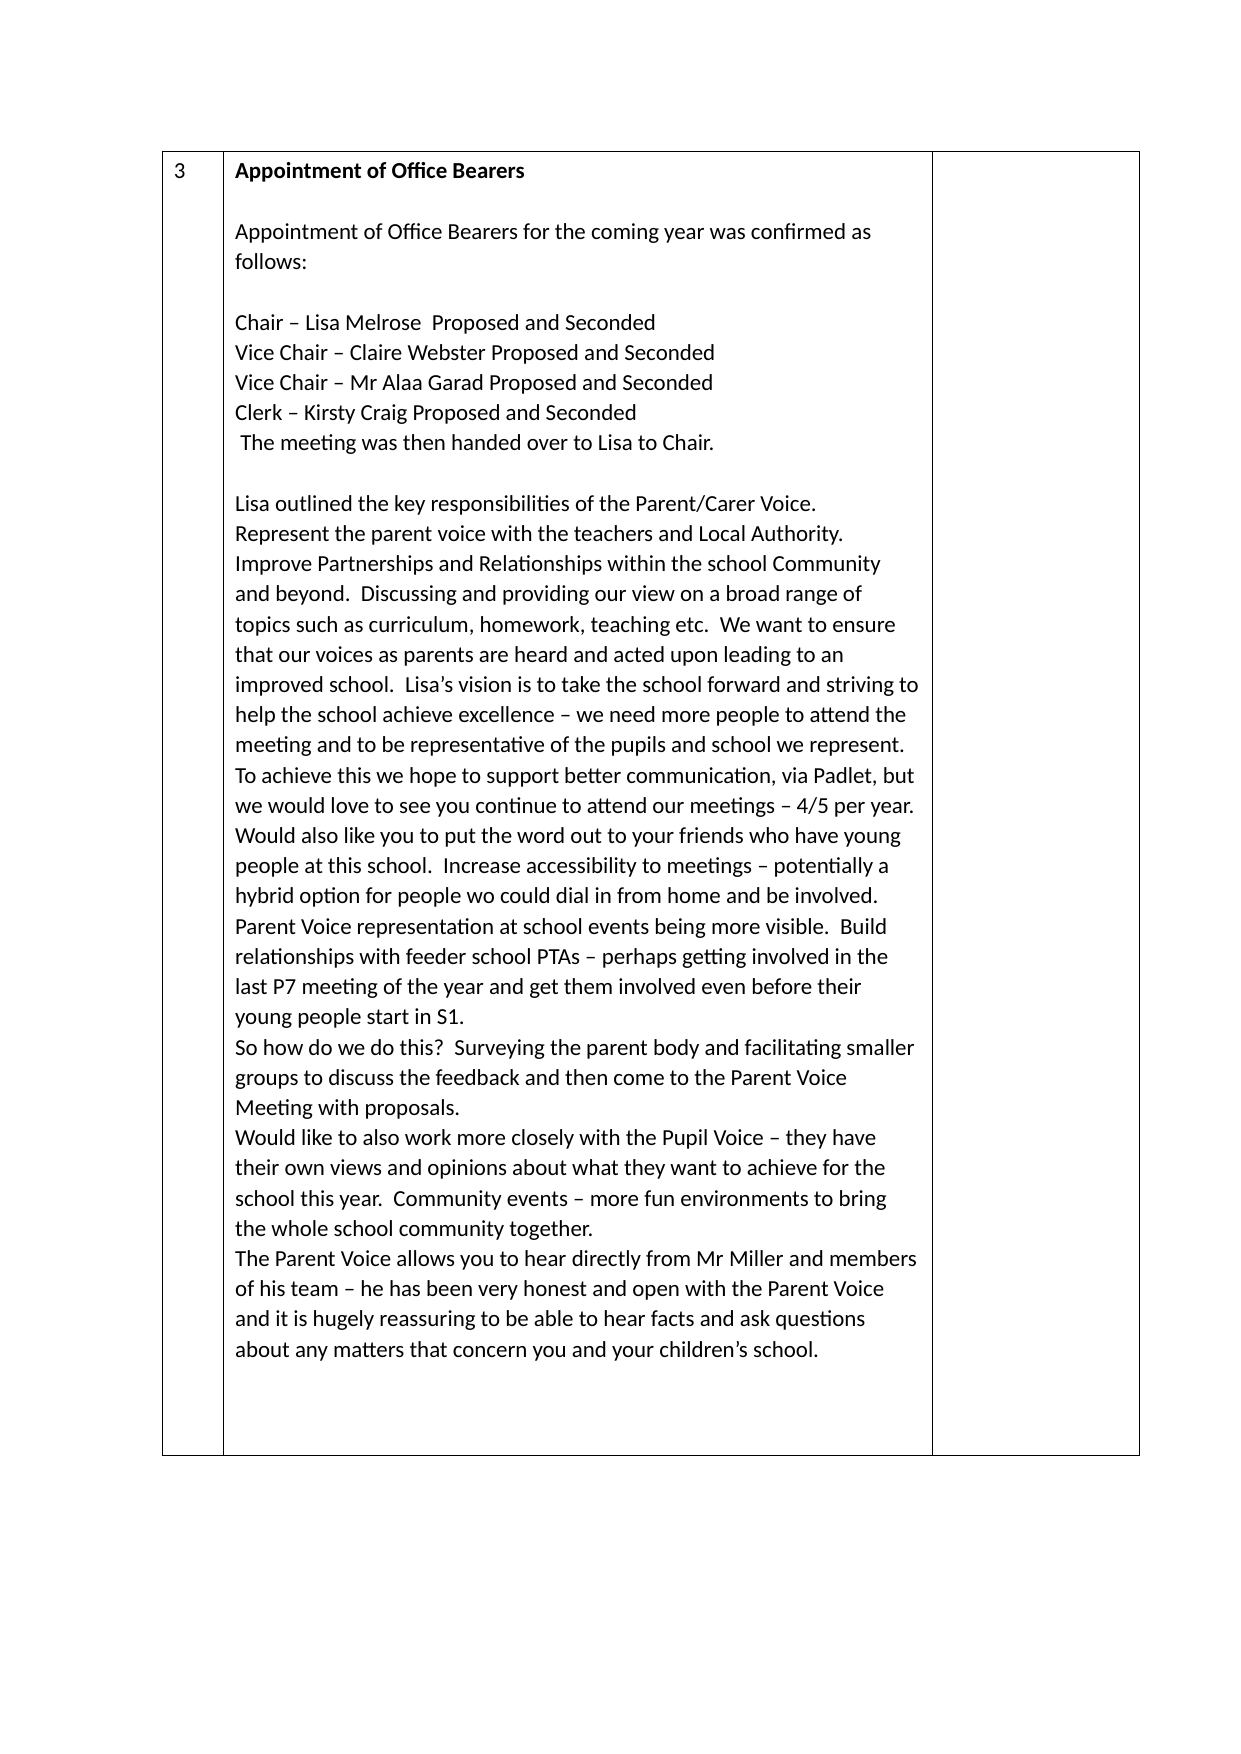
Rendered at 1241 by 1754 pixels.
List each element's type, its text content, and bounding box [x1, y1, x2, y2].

table_cell 3 [163, 152, 223, 1455]
table_cell Appointment of Office Bearers Appointment of Office Bearers for the coming year was confirmed as follows: Chair – Lisa Melrose Proposed and Seconded Vice Chair – Claire Webster Proposed and Seconded Vice Chair – Mr Alaa Garad Proposed and Seconded Clerk – Kirsty Craig Proposed and Seconded The meeting was then handed over to Lisa to Chair. Lisa outlined the key responsibilities of the Parent/Carer Voice. Represent the parent voice with the teachers and Local Authority. Improve Partnerships and Relationships within the school Community and beyond. Discussing and providing our view on a broad range of topics such as curriculum, homework, teaching etc. We want to ensure that our voices as parents are heard and acted upon leading to an improved school. Lisa’s vision is to take the school forward and striving to help the school achieve excellence – we need more people to attend the meeting and to be representative of the pupils and school we represent. To achieve this we hope to support better communication, via Padlet, but we would love to see you continue to attend our meetings – 4/5 per year. Would also like you to put the word out to your friends who have young people at this school. Increase accessibility to meetings – potentially a hybrid option for people wo could dial in from home and be involved. Parent Voice representation at school events being more visible. Build relationships with feeder school PTAs – perhaps getting involved in the last P7 meeting of the year and get them involved even before their young people start in S1. So how do we do this? Surveying the parent body and facilitating smaller groups to discuss the feedback and then come to the Parent Voice Meeting with proposals. Would like to also work more closely with the Pupil Voice – they have their own views and opinions about what they want to achieve for the school this year. Community events – more fun environments to bring the whole school community together. The Parent Voice allows you to hear directly from Mr Miller and members of his team – he has been very honest and open with the Parent Voice and it is hugely reassuring to be able to hear facts and ask questions about any matters that concern you and your children’s school. [224, 152, 932, 1455]
table_cell [933, 152, 1139, 1455]
